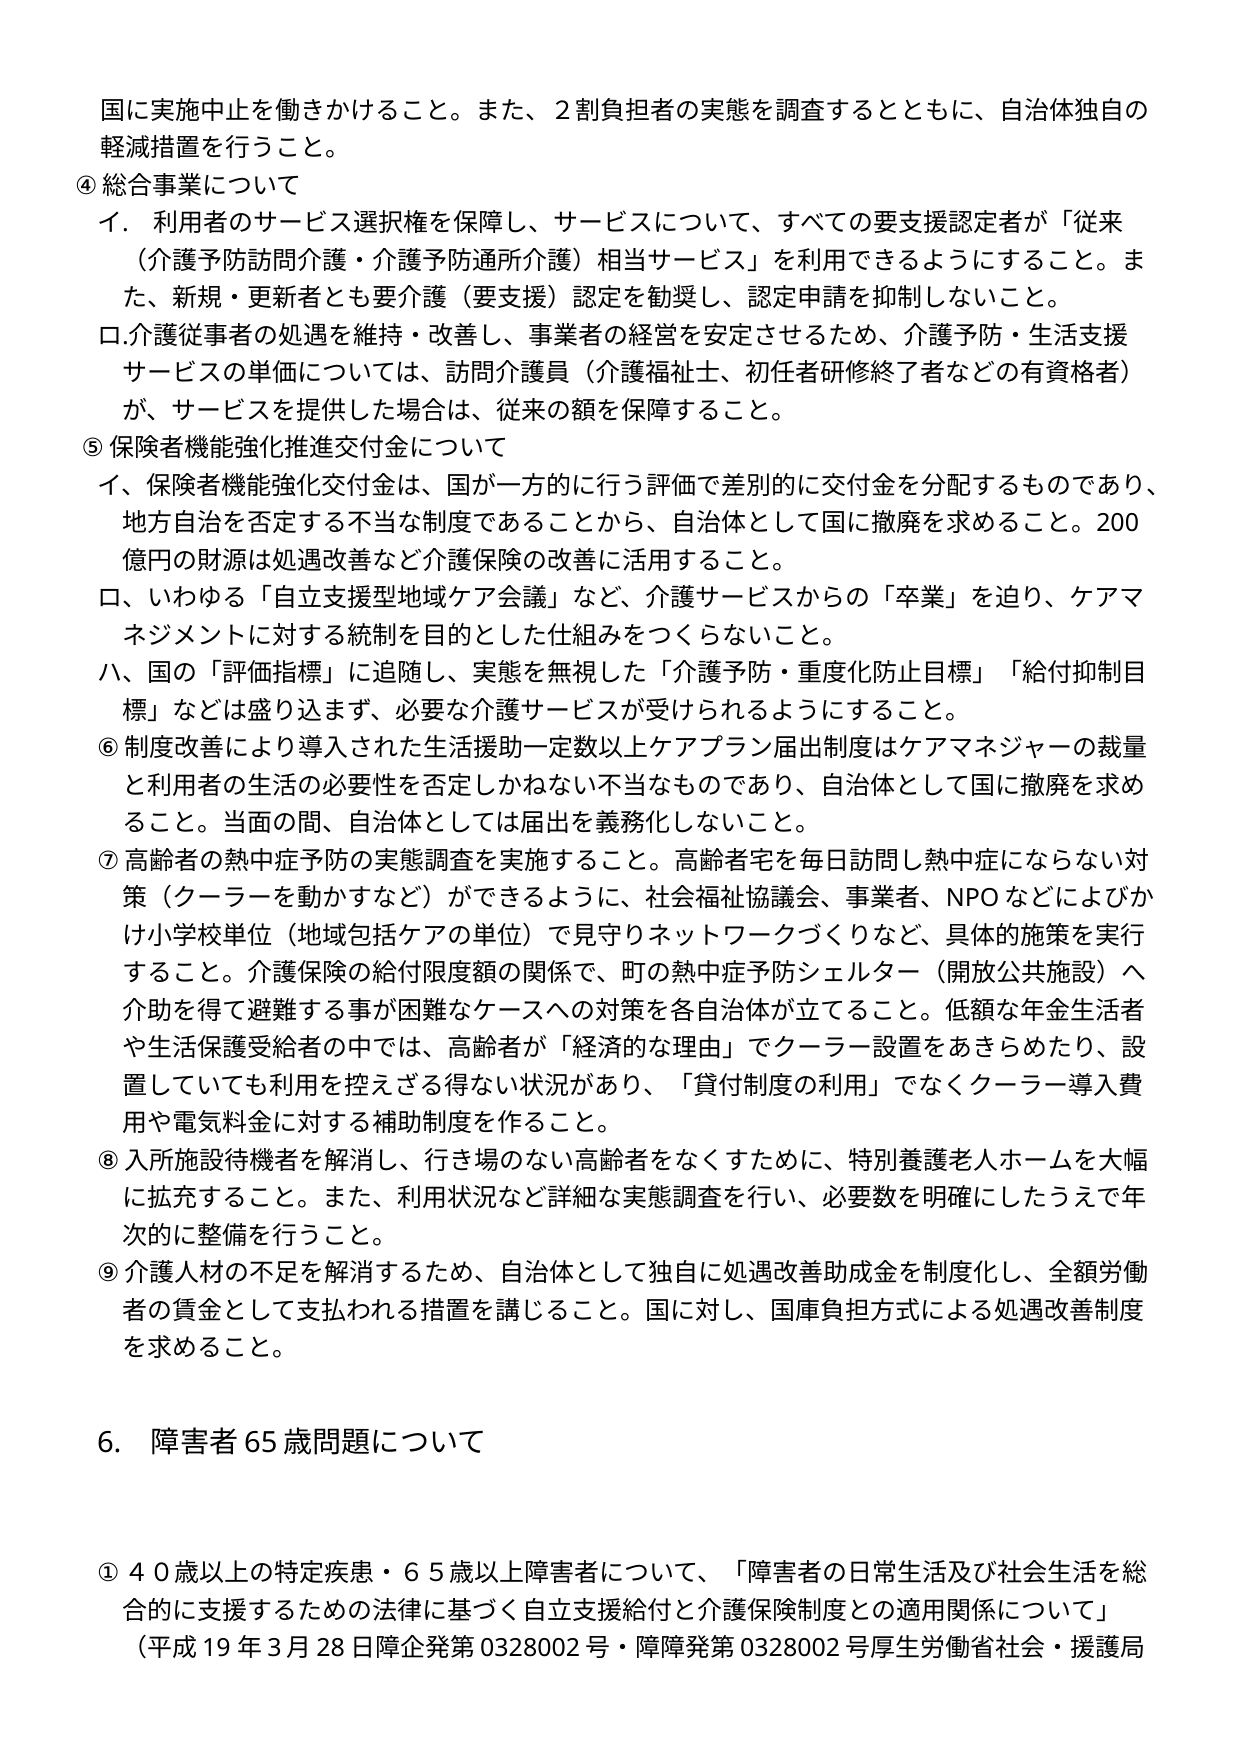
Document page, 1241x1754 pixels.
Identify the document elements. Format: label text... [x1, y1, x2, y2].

text イ、保険者機能強化交付金は、国が一方的に行う評価で差別的に交付金を分配するものであり、地方自治を否定する不当な制度であることから、自治体として国に撤廃を求めること。200億円の財源は処遇改善など介護保険の改善に活用すること。 [97, 464, 1165, 577]
text ハ、国の「評価指標」に追随し、実態を無視した「介護予防・重度化防止目標」「給付抑制目標」などは盛り込まず、必要な介護サービスが受けられるようにすること。 [97, 652, 1165, 727]
text ロ、いわゆる「自立支援型地域ケア会議」など、介護サービスからの「卒業」を迫り、ケアマネジメントに対する統制を目的とした仕組みをつくらないこと。 [97, 577, 1165, 652]
text ⑦高齢者の熱中症予防の実態調査を実施すること。高齢者宅を毎日訪問し熱中症にならない対策（クーラーを動かすなど）ができるように、社会福祉協議会、事業者、NPOなどによびかけ小学校単位（地域包括ケアの単位）で見守りネットワークづくりなど、具体的施策を実行すること。介護保険の給付限度額の関係で、町の熱中症予防シェルター（開放公共施設）へ介助を得て避難する事が困難なケースへの対策を各自治体が立てること。低額な年金生活者や生活保護受給者の中では、高齢者が「経済的な理由」でクーラー設置をあきらめたり、設置していても利用を控えざる得ない状況があり、「貸付制度の利用」でなくクーラー導入費用や電気料金に対する補助制度を作ること。 [97, 839, 1165, 1139]
text ⑤保険者機能強化推進交付金について [75, 427, 1165, 464]
text ④総合事業について [75, 164, 1165, 202]
text ロ.介護従事者の処遇を維持・改善し、事業者の経営を安定させるため、介護予防・生活支援サービスの単価については、訪問介護員（介護福祉士、初任者研修終了者などの有資格者）が、サービスを提供した場合は、従来の額を保障すること。 [97, 314, 1165, 427]
text ⑧入所施設待機者を解消し、行き場のない高齢者をなくすために、特別養護老人ホームを大幅に拡充すること。また、利用状況など詳細な実態調査を行い、必要数を明確にしたうえで年次的に整備を行うこと。 [97, 1139, 1165, 1252]
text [97, 1552, 1165, 1664]
text ⑨介護人材の不足を解消するため、自治体として独自に処遇改善助成金を制度化し、全額労働者の賃金として支払われる措置を講じること。国に対し、国庫負担方式による処遇改善制度を求めること。 [97, 1252, 1165, 1364]
text イ. 利用者のサービス選択権を保障し、サービスについて、すべての要支援認定者が「従来（介護予防訪問介護・介護予防通所介護）相当サービス」を利用できるようにすること。また、新規・更新者とも要介護（要支援）認定を勧奨し、認定申請を抑制しないこと。 [97, 202, 1165, 314]
text 6. 障害者65歳問題について [97, 1402, 1165, 1477]
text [75, 89, 1165, 164]
text ⑥制度改善により導入された生活援助一定数以上ケアプラン届出制度はケアマネジャーの裁量と利用者の生活の必要性を否定しかねない不当なものであり、自治体として国に撤廃を求めること。当面の間、自治体としては届出を義務化しないこと。 [97, 727, 1165, 839]
